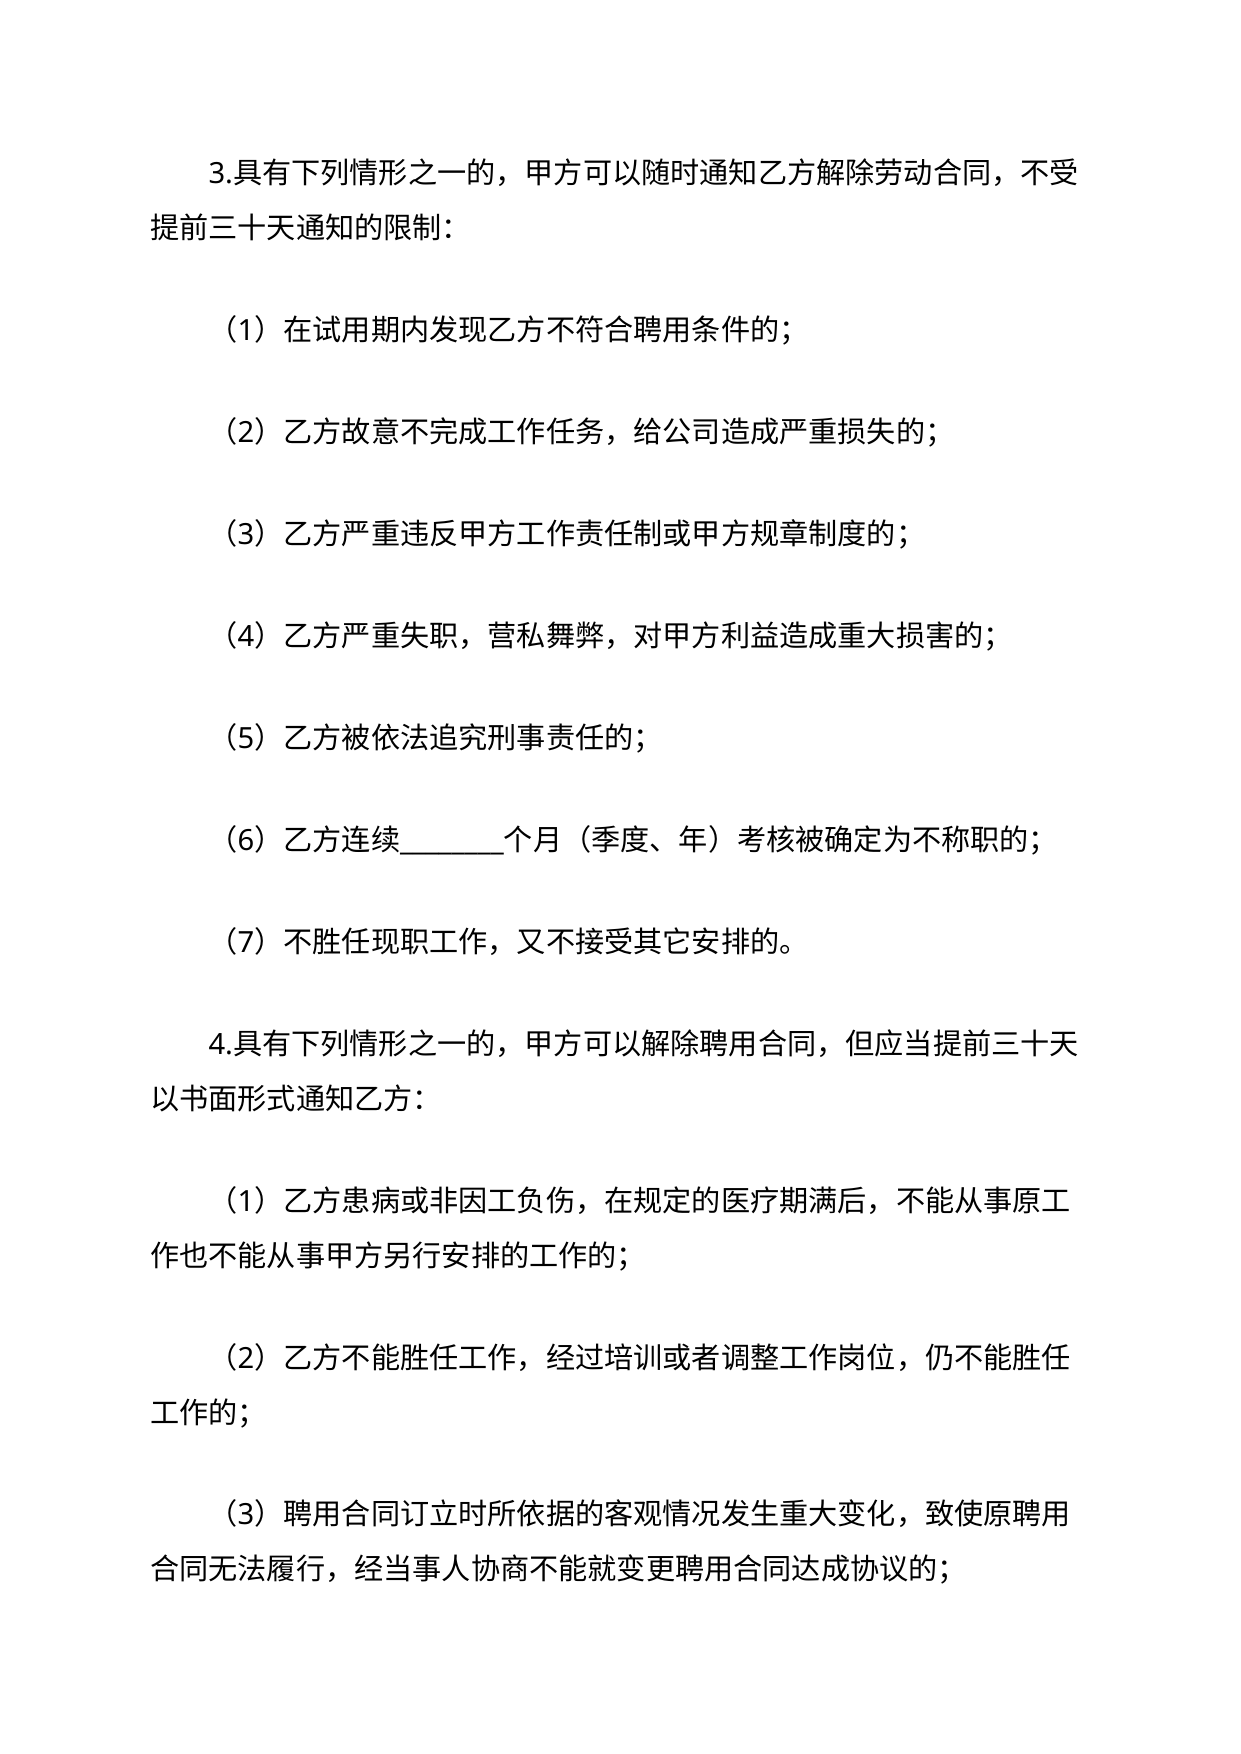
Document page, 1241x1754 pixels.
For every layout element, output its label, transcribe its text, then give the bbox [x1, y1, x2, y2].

text （4）乙方严重失职，营私舞弊，对甲方利益造成重大损害的； [150, 613, 1090, 655]
text （6）乙方连续________个月（季度、年）考核被确定为不称职的； [150, 817, 1090, 859]
text （2）乙方故意不完成工作任务，给公司造成严重损失的； [150, 409, 1090, 451]
text （5）乙方被依法追究刑事责任的； [150, 715, 1090, 757]
text （3）乙方严重违反甲方工作责任制或甲方规章制度的； [150, 511, 1090, 553]
text （1）在试用期内发现乙方不符合聘用条件的； [150, 307, 1090, 349]
text （1）乙方患病或非因工负伤，在规定的医疗期满后，不能从事原工作也不能从事甲方另行安排的工作的； [150, 1177, 1090, 1275]
text （3）聘用合同订立时所依据的客观情况发生重大变化，致使原聘用合同无法履行，经当事人协商不能就变更聘用合同达成协议的； [150, 1491, 1090, 1588]
text （7）不胜任现职工作，又不接受其它安排的。 [150, 919, 1090, 961]
text 3.具有下列情形之一的，甲方可以随时通知乙方解除劳动合同，不受提前三十天通知的限制： [150, 150, 1090, 247]
text 4.具有下列情形之一的，甲方可以解除聘用合同，但应当提前三十天以书面形式通知乙方： [150, 1021, 1090, 1118]
text （2）乙方不能胜任工作，经过培训或者调整工作岗位，仍不能胜任工作的； [150, 1334, 1090, 1431]
